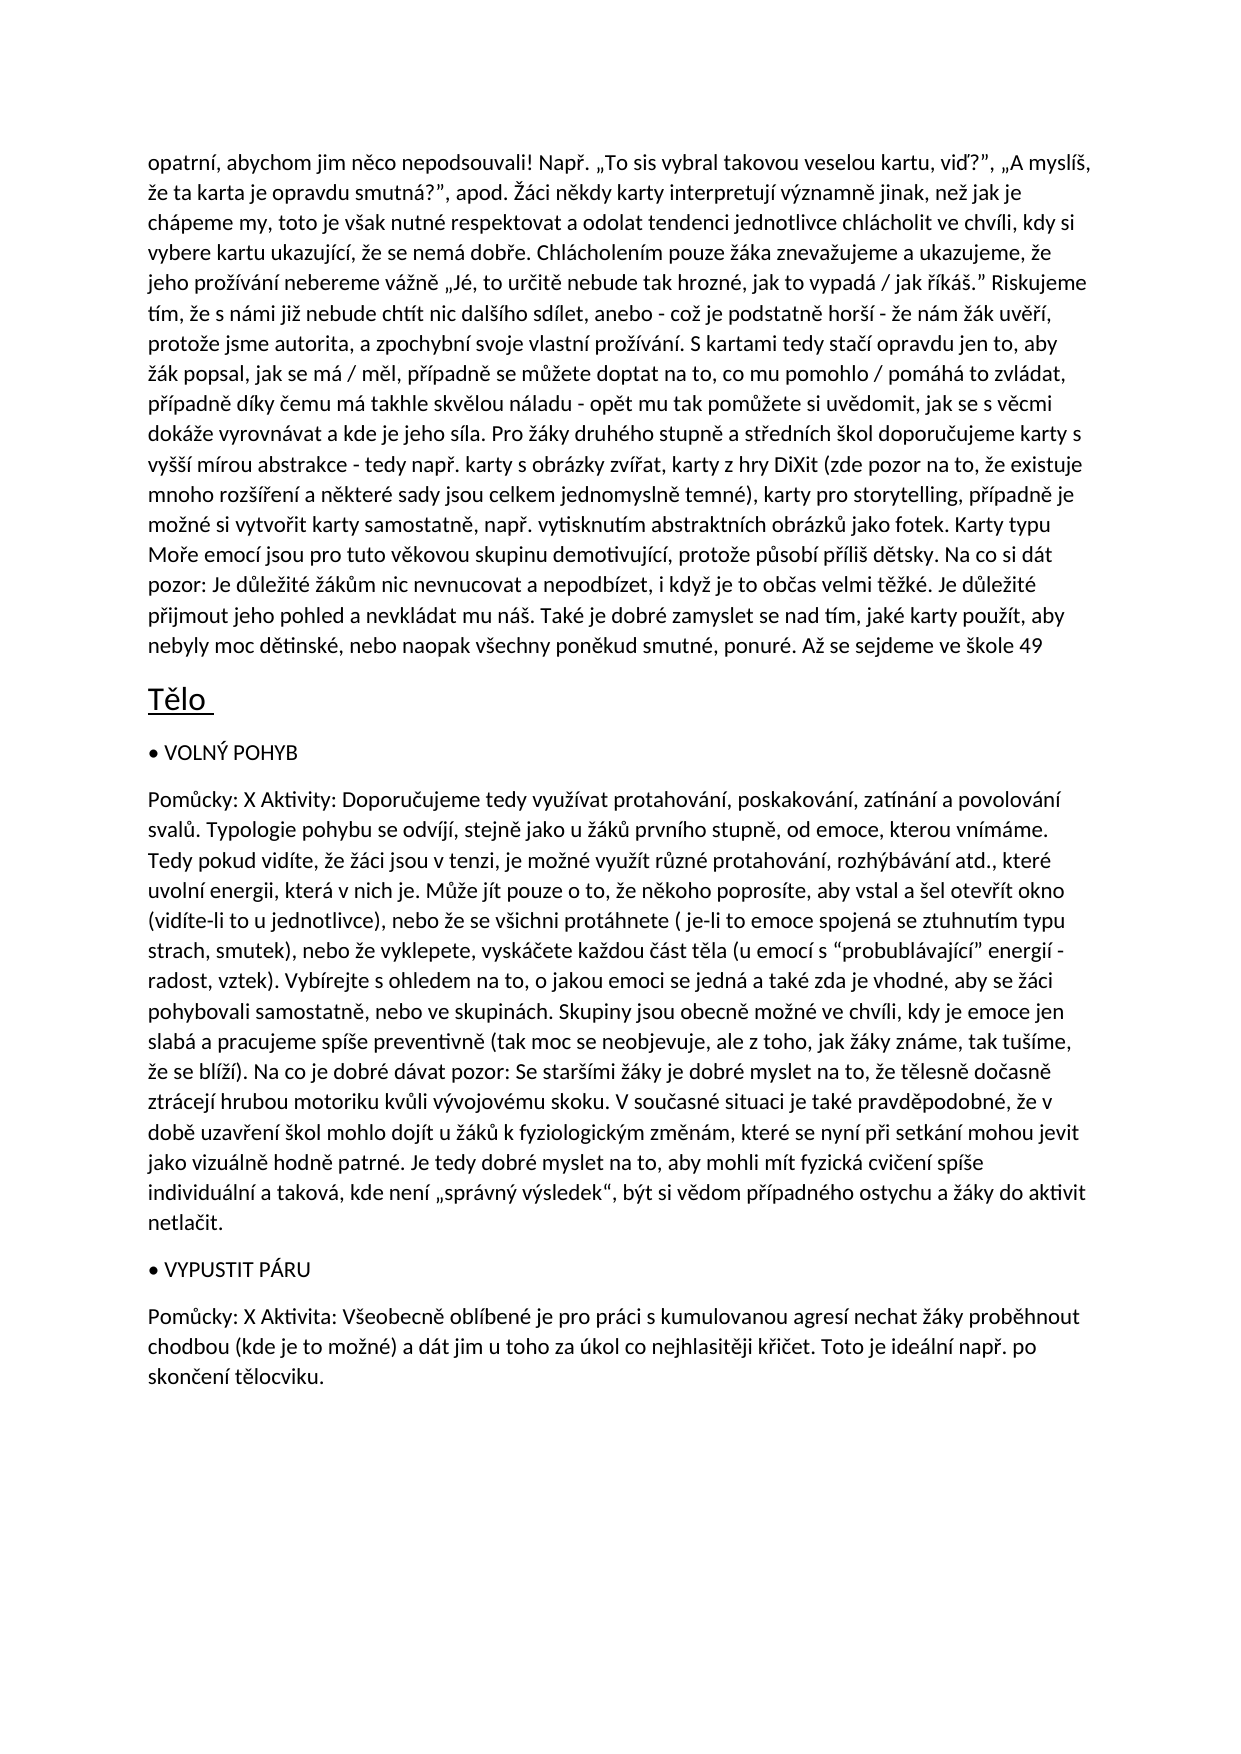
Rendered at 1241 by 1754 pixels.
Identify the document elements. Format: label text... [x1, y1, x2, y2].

text • VOLNÝ POHYB [148, 738, 1093, 766]
text Tělo [148, 678, 1093, 718]
text Pomůcky: X Aktivita: Všeobecně oblíbené je pro práci s kumulovanou agresí nechat žáky proběhnout chodbou (kde je to možné) a dát jim u toho za úkol co nejhlasitěji křičet. Toto je ideální např. po skončení tělocviku. [148, 1302, 1093, 1390]
text Pomůcky: X Aktivity: Doporučujeme tedy využívat protahování, poskakování, zatínání a povolování svalů. Typologie pohybu se odvíjí, stejně jako u žáků prvního stupně, od emoce, kterou vnímáme. Tedy pokud vidíte, že žáci jsou v tenzi, je možné využít různé protahování, rozhýbávání atd., které uvolní energii, která v nich je. Může jít pouze o to, že někoho poprosíte, aby vstal a šel otevřít okno (vidíte-li to u jednotlivce), nebo že se všichni protáhnete ( je-li to emoce spojená se ztuhnutím typu strach, smutek), nebo že vyklepete, vyskáčete každou část těla (u emocí s “probublávající” energií - radost, vztek). Vybírejte s ohledem na to, o jakou emoci se jedná a také zda je vhodné, aby se žáci pohybovali samostatně, nebo ve skupinách. Skupiny jsou obecně možné ve chvíli, kdy je emoce jen slabá a pracujeme spíše preventivně (tak moc se neobjevuje, ale z toho, jak žáky známe, tak tušíme, že se blíží). Na co je dobré dávat pozor: Se staršími žáky je dobré myslet na to, že tělesně dočasně ztrácejí hrubou motoriku kvůli vývojovému skoku. V současné situaci je také pravděpodobné, že v době uzavření škol mohlo dojít u žáků k fyziologickým změnám, které se nyní při setkání mohou jevit jako vizuálně hodně patrné. Je tedy dobré myslet na to, aby mohli mít fyzická cvičení spíše individuální a taková, kde není „správný výsledek“, být si vědom případného ostychu a žáky do aktivit netlačit. [148, 785, 1093, 1236]
text • VYPUSTIT PÁRU [148, 1255, 1093, 1283]
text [148, 148, 1093, 659]
